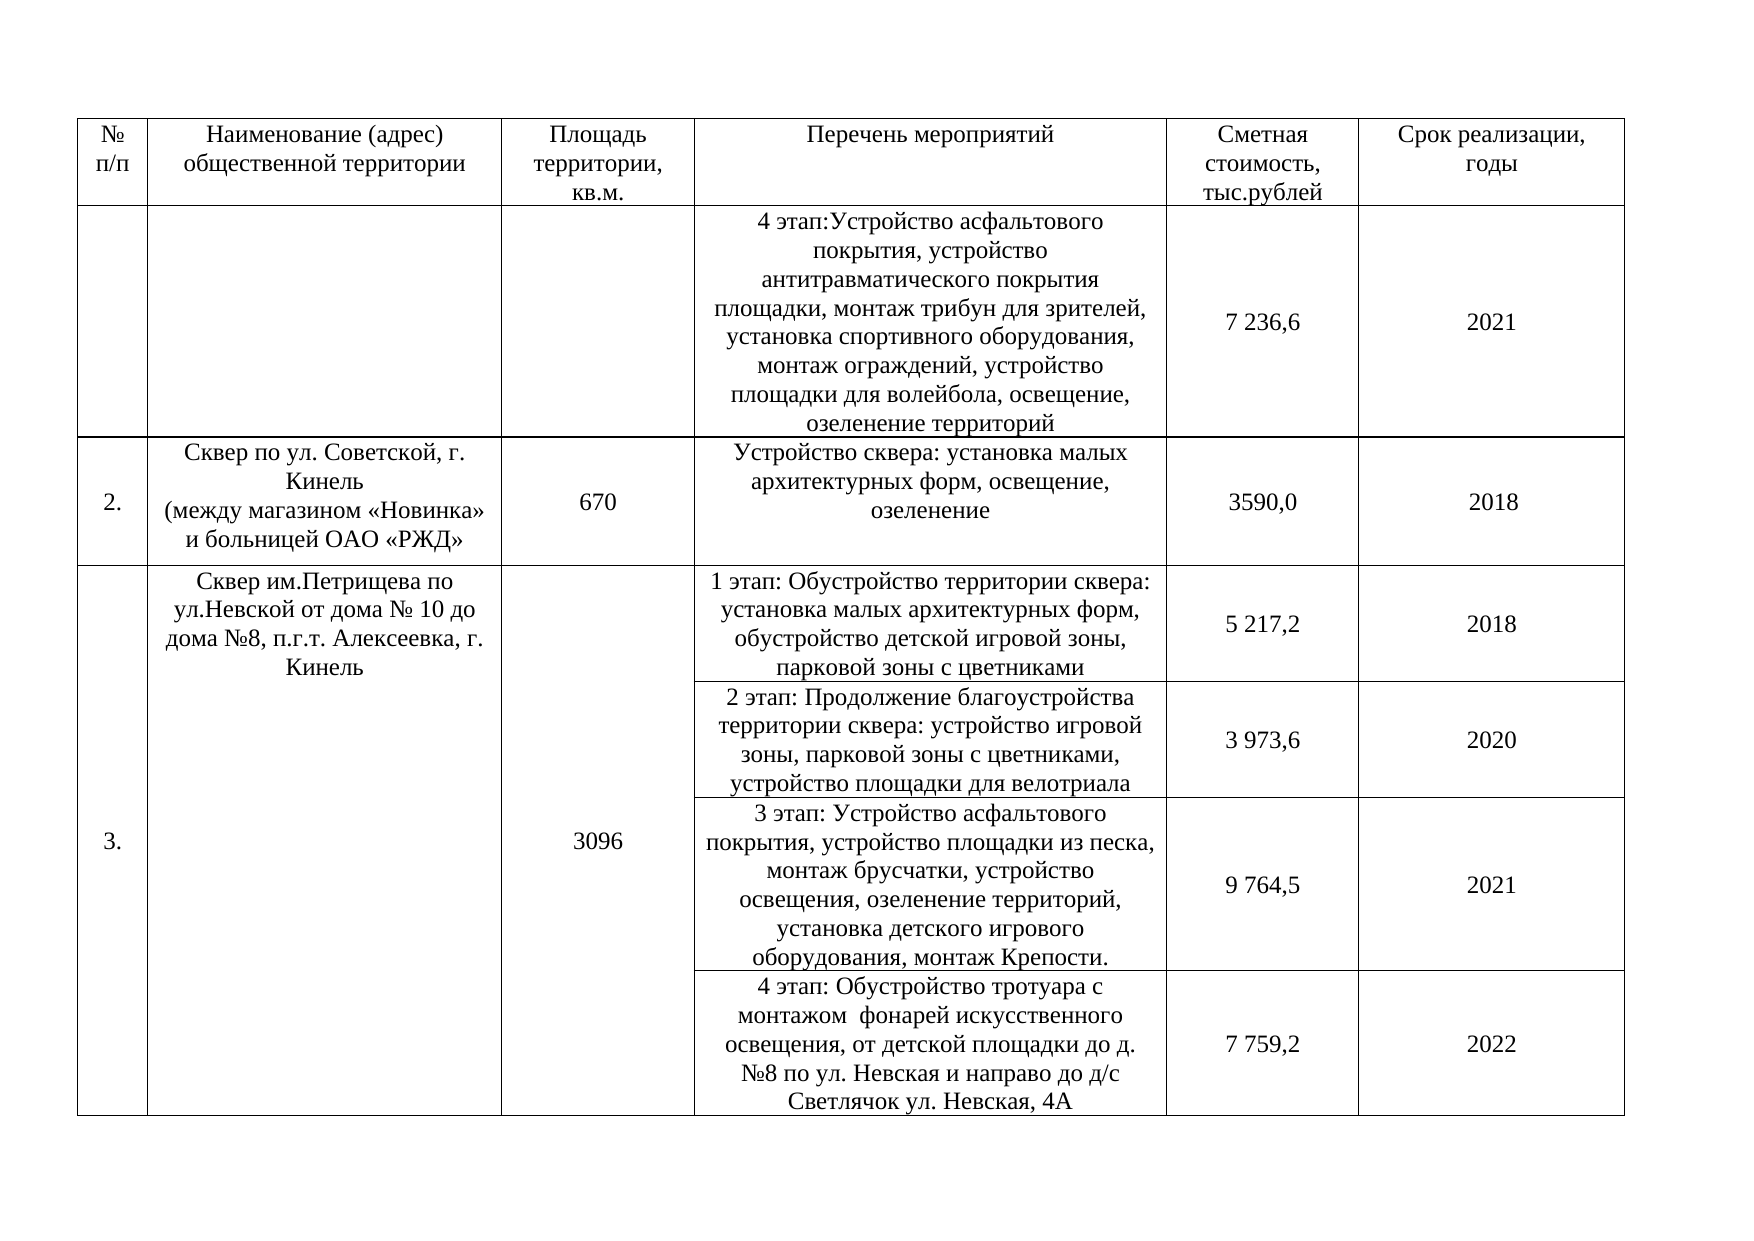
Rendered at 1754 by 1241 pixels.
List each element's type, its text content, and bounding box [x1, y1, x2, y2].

table_cell Сквер по ул. Советской, г. Кинель (между магазином «Новинка» и больницей ОАО «РЖД» [148, 438, 501, 565]
table_cell 3. [78, 566, 147, 1115]
table_cell 3096 [502, 566, 694, 1115]
table_cell 3590,0 [1167, 438, 1358, 565]
table_cell 5 217,2 [1167, 566, 1358, 681]
table_cell 9 764,5 [1167, 798, 1358, 970]
table_cell 3 973,6 [1167, 682, 1358, 797]
table_header Площадь территории, кв.м. [502, 119, 694, 205]
table_cell 3 этап: Устройство асфальтового покрытия, устройство площадки из песка, монтаж брусчатки, устройство освещения, озеленение территорий, установка детского игрового оборудования, монтаж Крепости. [695, 798, 1166, 970]
table_cell 2. [78, 438, 147, 565]
table_cell 7 236,6 [1167, 206, 1358, 436]
table_header Наименование (адрес) общественной территории [148, 119, 501, 205]
table_header Срок реализации, годы [1359, 119, 1624, 205]
table_cell 2020 [1359, 682, 1624, 797]
table_cell 2018 [1359, 438, 1624, 565]
table_header Перечень мероприятий [695, 119, 1166, 205]
table_cell 2021 [1359, 206, 1624, 436]
table_cell 2 этап: Продолжение благоустройства территории сквера: устройство игровой зоны, парковой зоны с цветниками, устройство площадки для велотриала [695, 682, 1166, 797]
table_cell 2018 [1359, 566, 1624, 681]
table_cell Устройство сквера: установка малых архитектурных форм, освещение, озеленение [695, 438, 1166, 565]
table_cell 4 этап: Обустройство тротуара с монтажом фонарей искусственного освещения, от детской площадки до д. №8 по ул. Невская и направо до д/с Светлячок ул. Невская, 4А [695, 971, 1166, 1115]
table_cell 4 этап:Устройство асфальтового покрытия, устройство антитравматического покрытия площадки, монтаж трибун для зрителей, установка спортивного оборудования, монтаж ограждений, устройство площадки для волейбола, освещение, озеленение территорий [695, 206, 1166, 436]
table_header № п/п [78, 119, 147, 205]
table_cell Сквер им.Петрищева по ул.Невской от дома № 10 до дома №8, п.г.т. Алексеевка, г. Кинель [148, 566, 501, 1115]
table_cell 2021 [1359, 798, 1624, 970]
table_header Сметная стоимость, тыс.рублей [1167, 119, 1358, 205]
table_cell 1 этап: Обустройство территории сквера: установка малых архитектурных форм, обустройство детской игровой зоны, парковой зоны с цветниками [695, 566, 1166, 681]
table_cell 7 759,2 [1167, 971, 1358, 1115]
table_cell 670 [502, 438, 694, 565]
table_cell 2022 [1359, 971, 1624, 1115]
